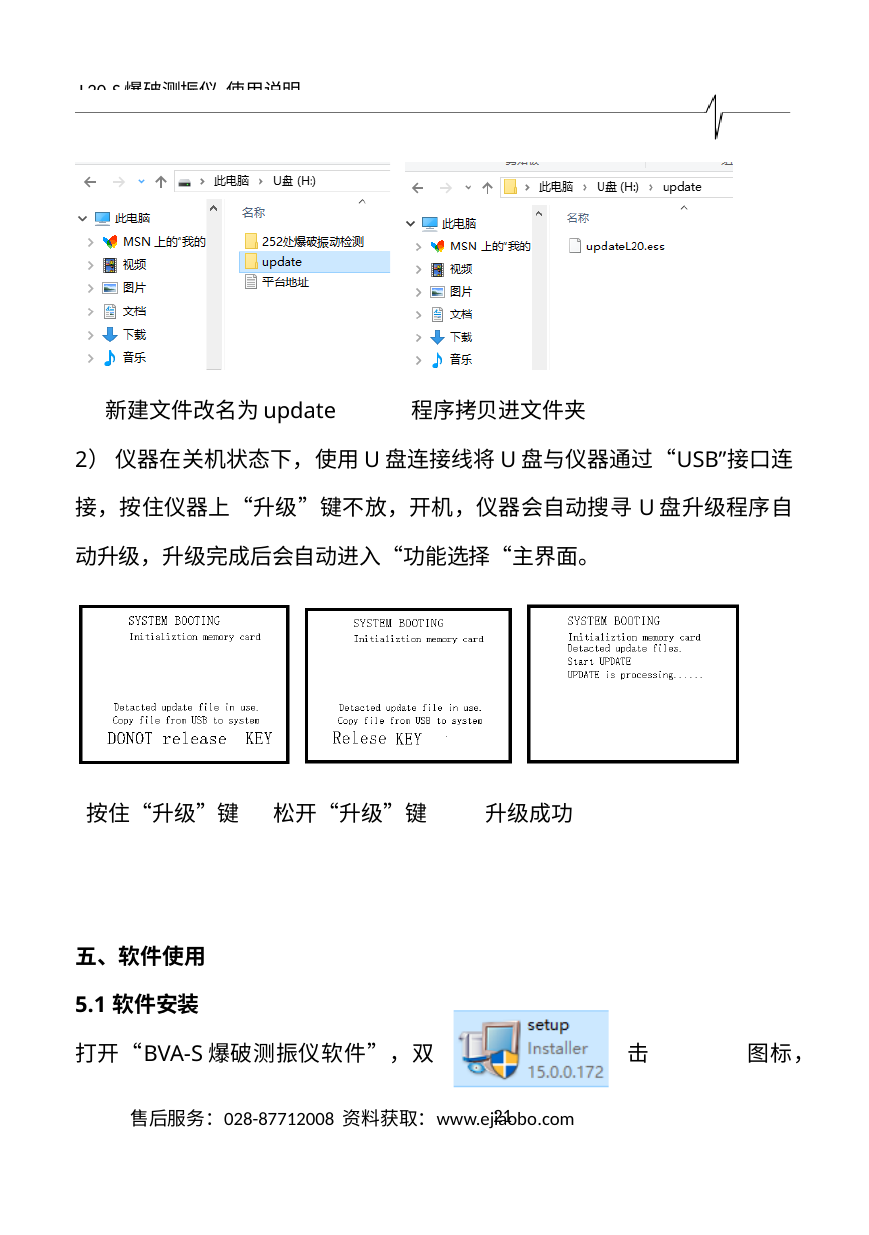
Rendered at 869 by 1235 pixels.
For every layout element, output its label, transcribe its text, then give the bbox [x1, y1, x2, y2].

picture [75, 602, 291, 767]
list 软件使用 [75, 938, 793, 971]
picture [405, 162, 733, 370]
picture [525, 603, 742, 767]
picture [300, 603, 516, 767]
picture [75, 90, 793, 141]
text 按住“升级”键 松开“升级”键 升级成功 [75, 795, 793, 828]
list 5.1 软件安装 [75, 987, 793, 1019]
list 2） 仪器在关机状态下，使用U盘连接线将U盘与仪器通过“USB”接口连接，按住仪器上“升级”键不放，开机，仪器会自动搜寻U盘升级程序自动升级，升级完成后会自动进入“功能选择“主界面。 [75, 441, 793, 571]
list 新建文件改名为update 程序拷贝进文件夹 [75, 393, 793, 425]
picture [452, 1009, 608, 1088]
picture [75, 162, 391, 370]
